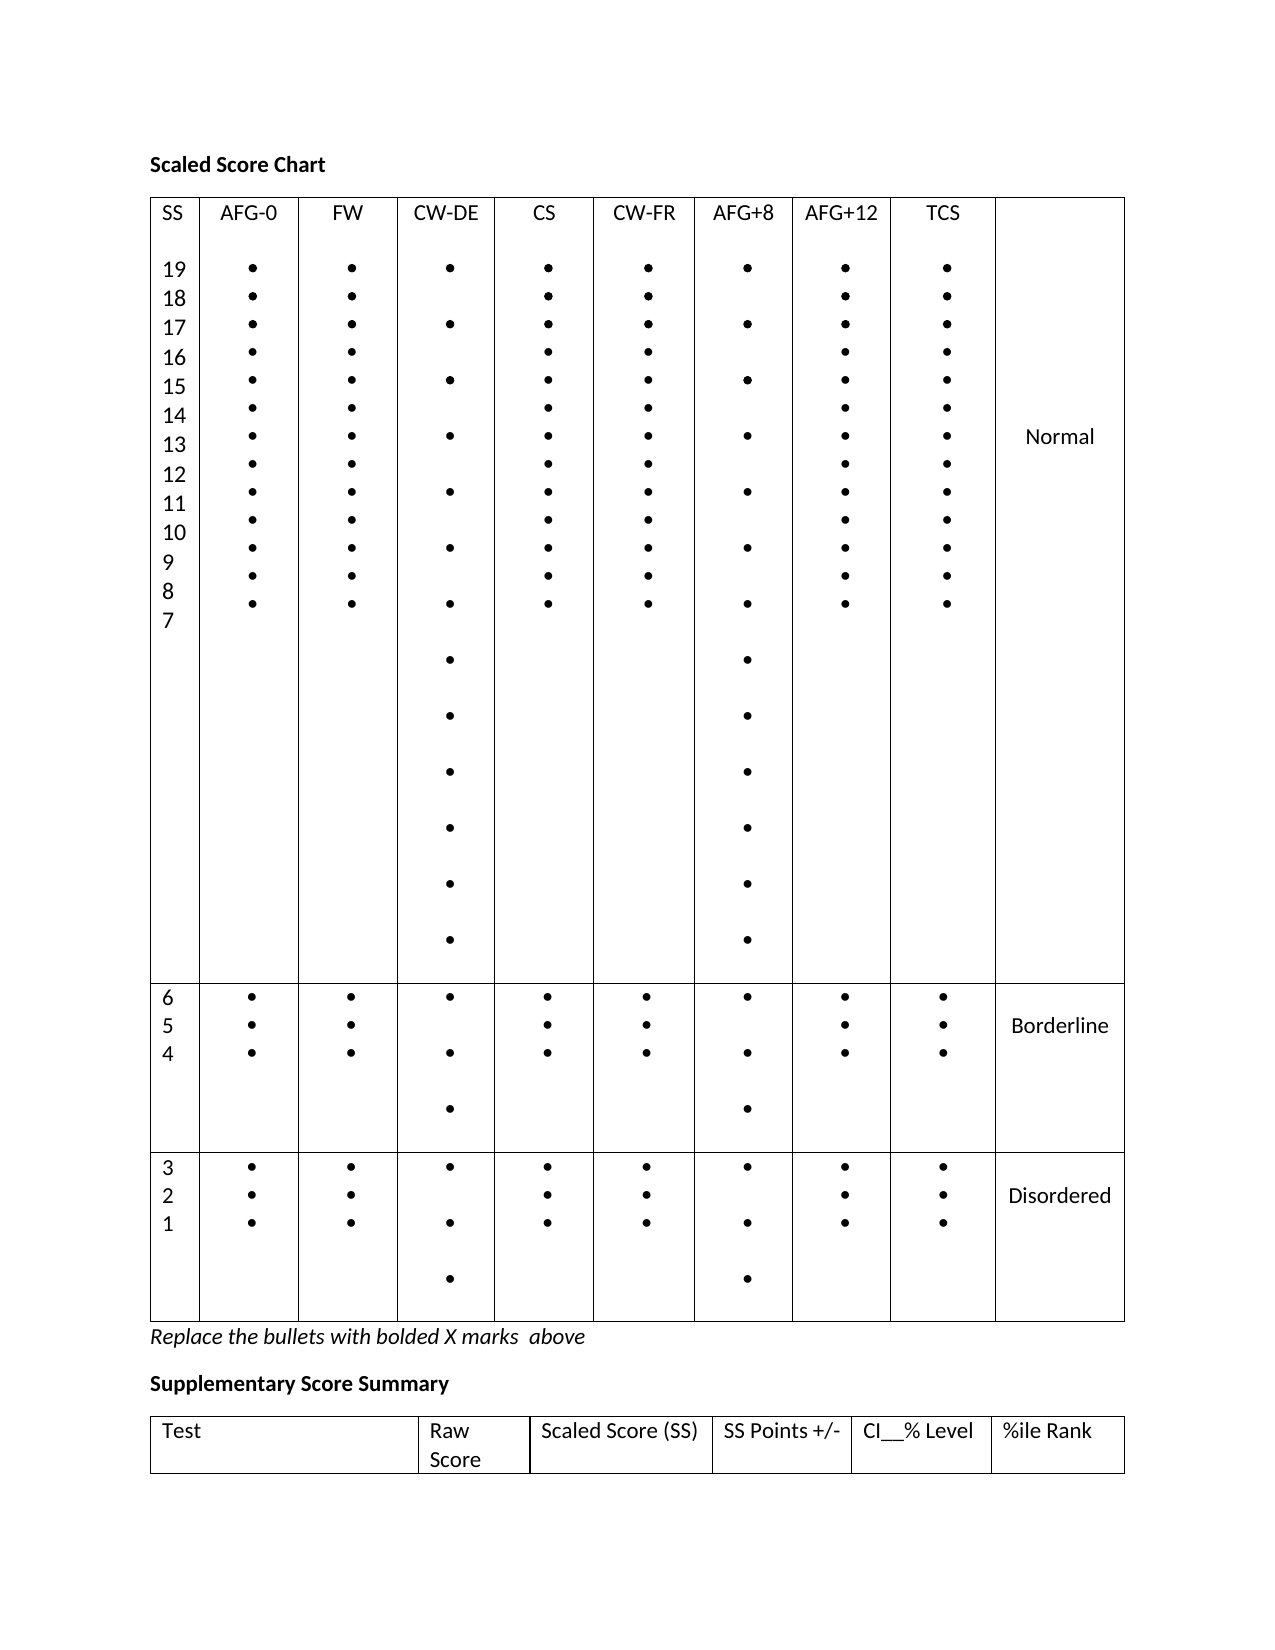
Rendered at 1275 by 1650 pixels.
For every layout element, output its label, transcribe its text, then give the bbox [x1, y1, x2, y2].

table_header %ile Rank [992, 1417, 1124, 1473]
table_cell 6 5 4 [151, 984, 199, 1152]
text Scaled Score Chart [150, 150, 1125, 178]
table_header TCS [891, 198, 995, 982]
table_cell Borderline [996, 984, 1124, 1152]
table_cell [891, 1153, 995, 1321]
table_cell [594, 1153, 694, 1321]
table_cell [299, 1153, 397, 1321]
table_cell [695, 1153, 792, 1321]
table_cell [299, 984, 397, 1152]
table_header Normal [996, 198, 1124, 982]
table_header CI__% Level [852, 1417, 991, 1473]
table_cell [495, 1153, 593, 1321]
table_header SS 19 18 17 16 15 14 13 12 11 10 9 8 7 [151, 198, 199, 982]
table_cell [793, 984, 890, 1152]
table_cell 3 2 1 [151, 1153, 199, 1321]
text Replace the bullets with bolded X marks above [150, 1322, 1125, 1350]
text Supplementary Score Summary [150, 1369, 1125, 1397]
table_header CW-DE [398, 198, 494, 982]
table_cell [200, 984, 298, 1152]
table_header Scaled Score (SS) [531, 1417, 712, 1473]
table_cell [398, 1153, 494, 1321]
table_header FW [299, 198, 397, 982]
table_header AFG-0 [200, 198, 298, 982]
table_header CS [495, 198, 593, 982]
table_cell [495, 984, 593, 1152]
table_cell [793, 1153, 890, 1321]
table_cell [891, 984, 995, 1152]
table_cell Disordered [996, 1153, 1124, 1321]
table_header CW-FR [594, 198, 694, 982]
table_header AFG+8 [695, 198, 792, 982]
table_cell [594, 984, 694, 1152]
table_header AFG+12 [793, 198, 890, 982]
table_cell [695, 984, 792, 1152]
table_header Raw Score [419, 1417, 529, 1473]
table_cell [200, 1153, 298, 1321]
table_cell [398, 984, 494, 1152]
table_header SS Points +/- [713, 1417, 851, 1473]
table_header Test [151, 1417, 418, 1473]
